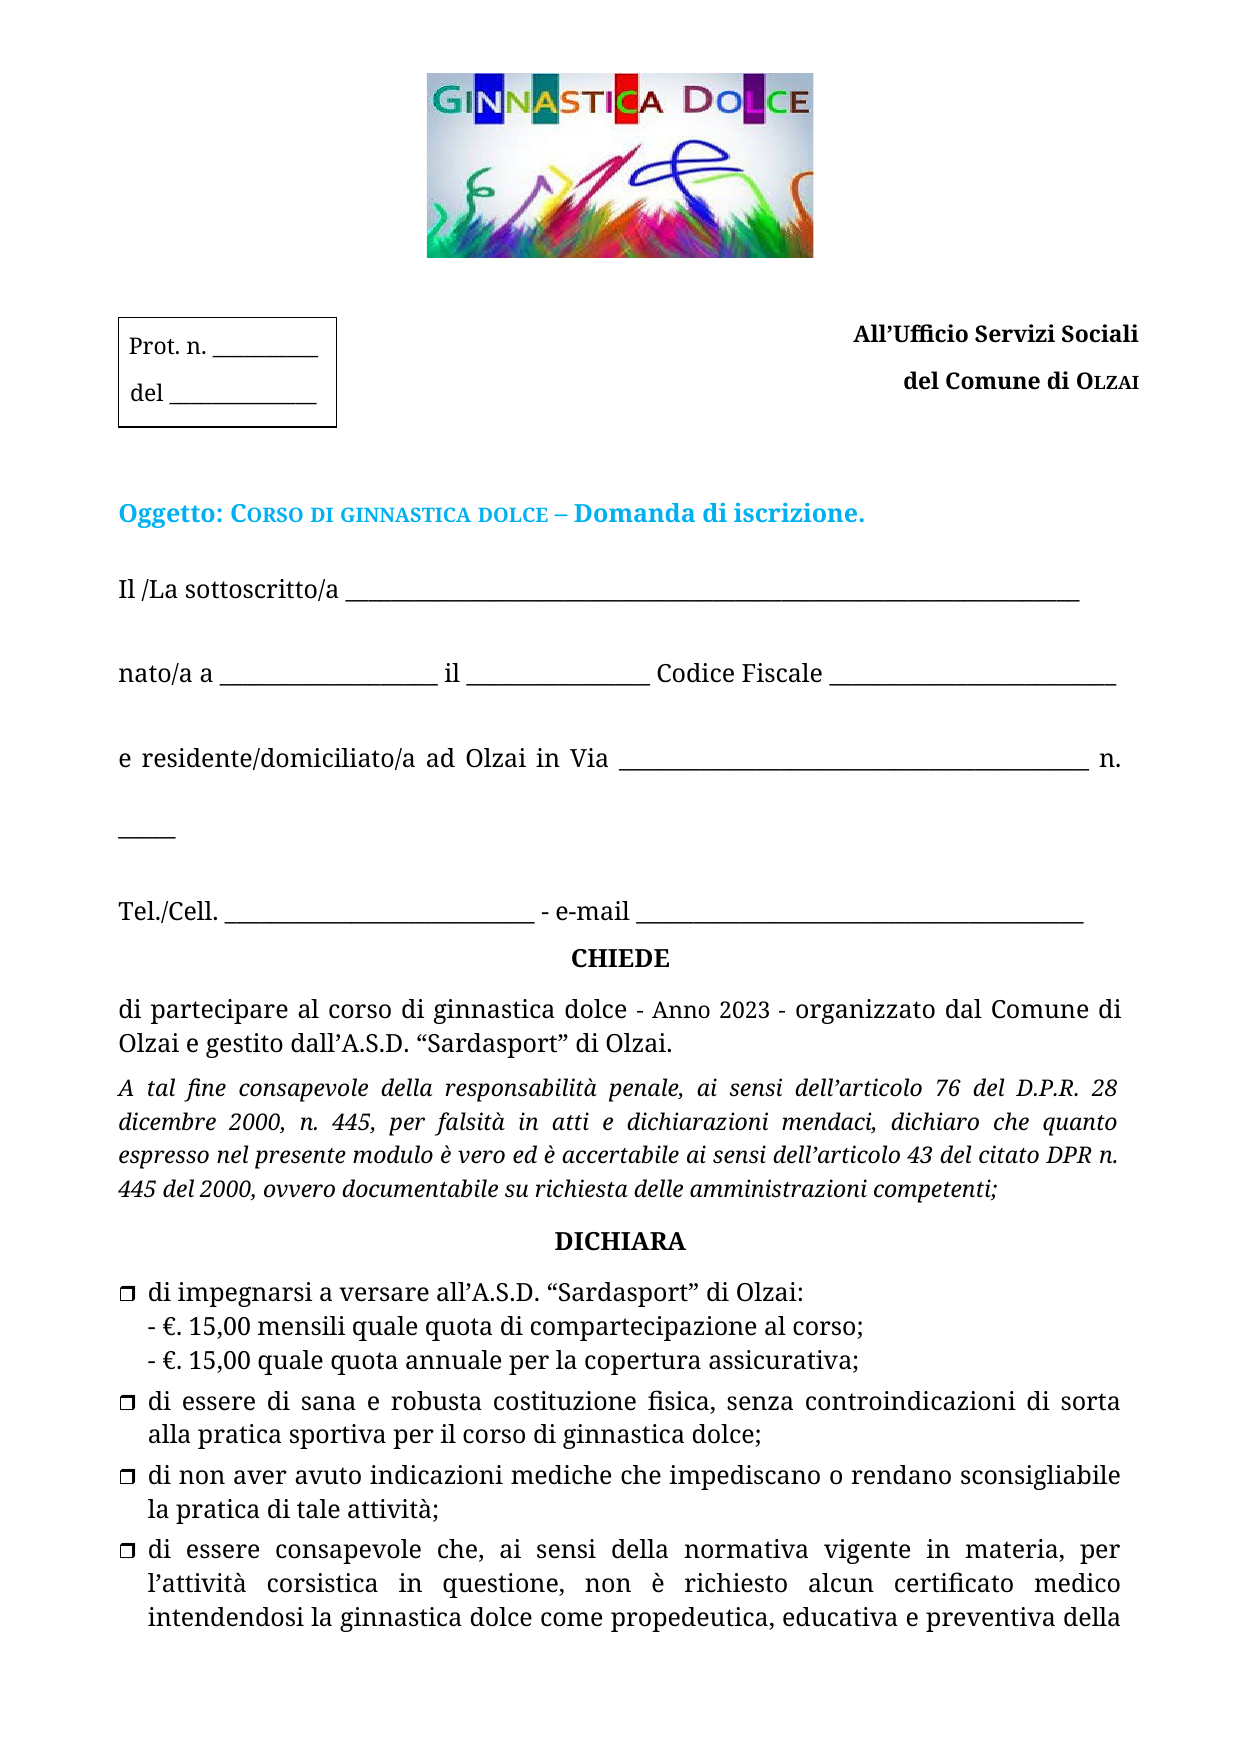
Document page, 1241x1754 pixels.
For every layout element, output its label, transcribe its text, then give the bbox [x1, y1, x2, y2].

picture [426, 73, 814, 258]
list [118, 1532, 1122, 1634]
text e residente/domiciliato/a ad Olzai in Via _________________________________________ n. _____ [118, 741, 1122, 843]
text Oggetto: Corso di ginnastica dolce – Domanda di iscrizione. [118, 495, 1122, 529]
text DICHIARA [118, 1224, 1122, 1258]
text Il /La sottoscritto/a ________________________________________________________________ [118, 571, 1122, 605]
text - €. 15,00 mensili quale quota di compartecipazione al corso; [148, 1309, 1122, 1343]
text di partecipare al corso di ginnastica dolce - Anno 2023 - organizzato dal Comune di Olzai e gestito dall’A.S.D. “Sardasport” di Olzai. [118, 991, 1122, 1059]
table_header Prot. n. __________ del ______________ [119, 318, 336, 426]
list di impegnarsi a versare all’A.S.D. “Sardasport” di Olzai: [118, 1275, 1122, 1309]
text - €. 15,00 quale quota annuale per la copertura assicurativa; [148, 1343, 1122, 1377]
text nato/a a ___________________ il ________________ Codice Fiscale _________________________ [118, 656, 1122, 690]
text Tel./Cell. ___________________________ - e-mail _______________________________________ [118, 894, 1122, 928]
text CHIEDE [118, 940, 1122, 974]
table_header All’Ufficio Servizi Sociali del Comune di Olzai [337, 317, 1150, 426]
list di non aver avuto indicazioni mediche che impediscano o rendano sconsigliabile la pratica di tale attività; [118, 1457, 1122, 1526]
text A tal fine consapevole della responsabilità penale, ai sensi dell’articolo 76 del D.P.R. 28 dicembre 2000, n. 445, per falsità in atti e dichiarazioni mendaci, dichiaro che quanto espresso nel presente modulo è vero ed è accertabile ai sensi dell’articolo 43 del citato DPR n. 445 del 2000, ovvero documentabile su richiesta delle amministrazioni competenti; [118, 1072, 1122, 1204]
list di essere di sana e robusta costituzione fisica, senza controindicazioni di sorta alla pratica sportiva per il corso di ginnastica dolce; [118, 1383, 1122, 1451]
